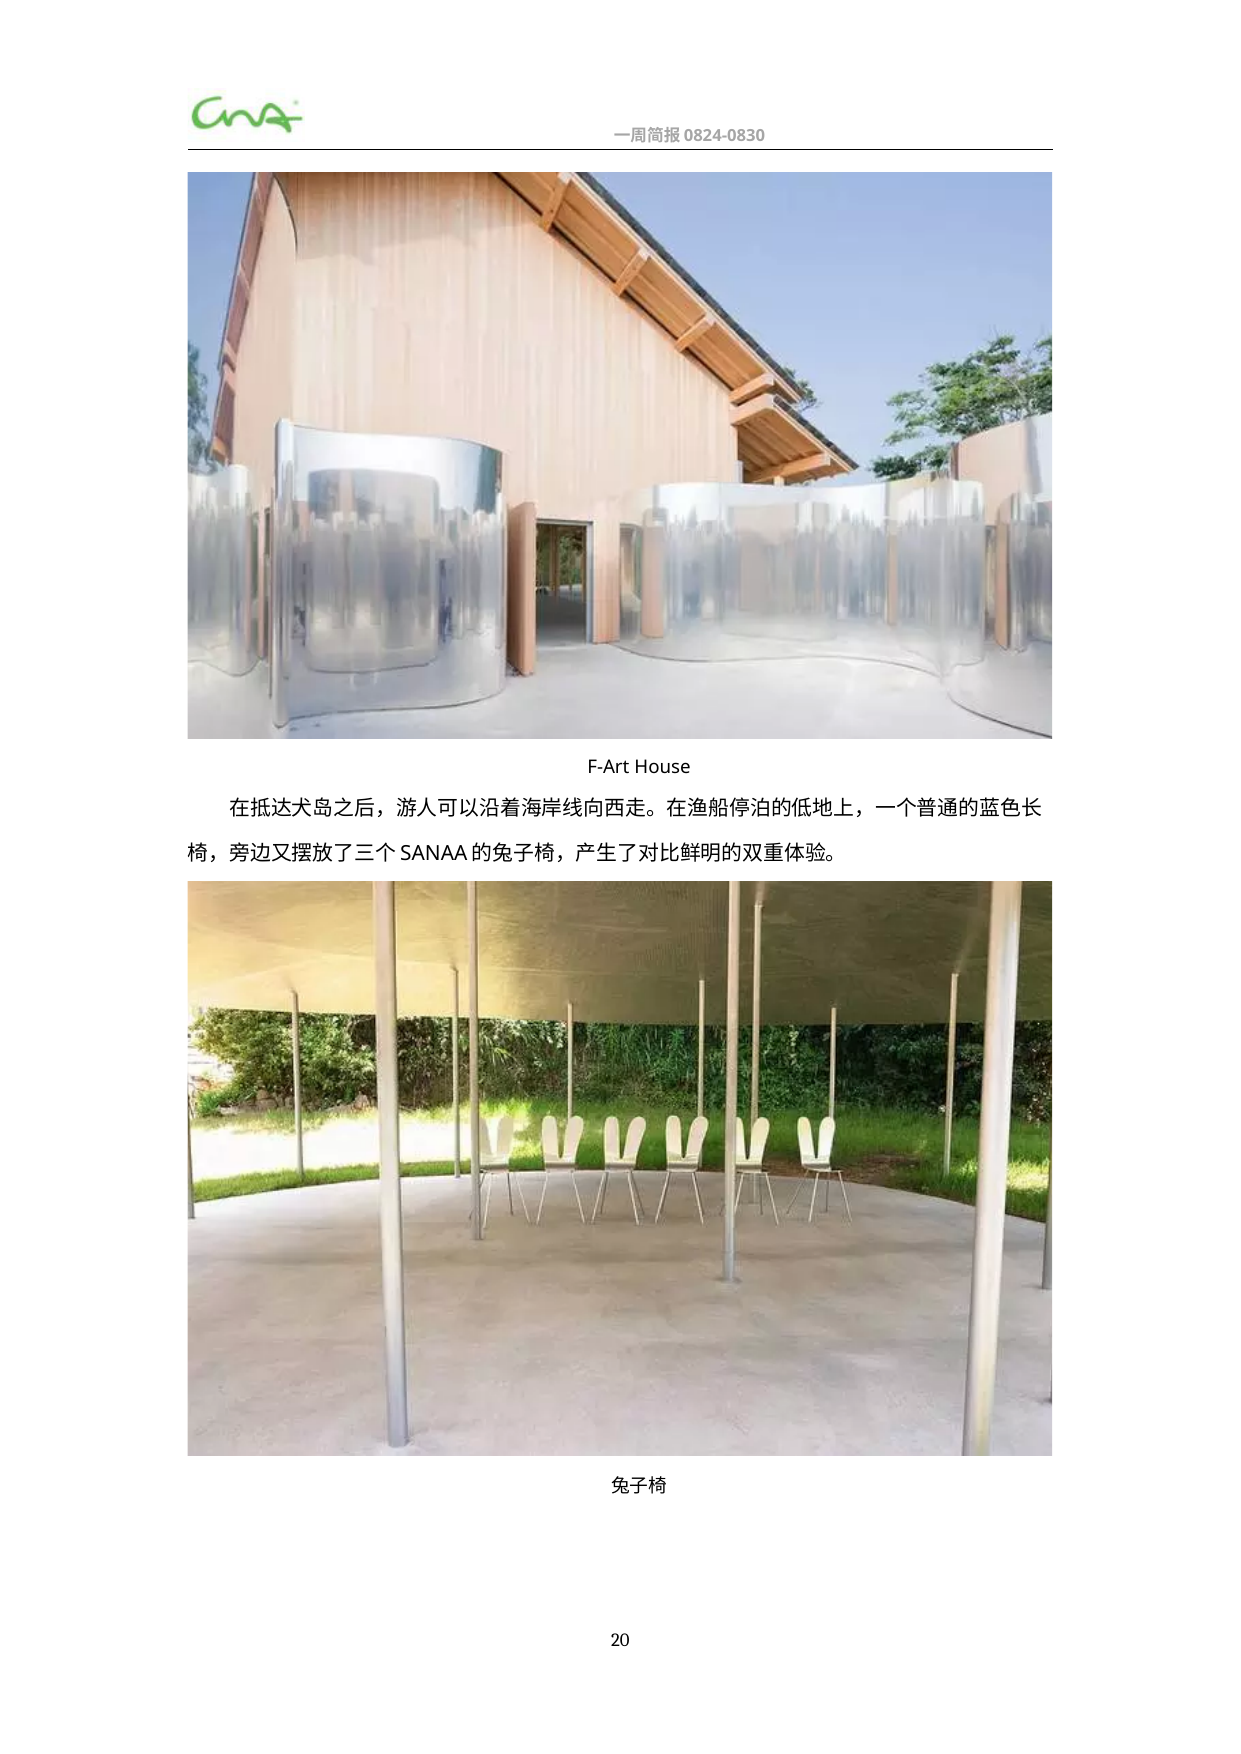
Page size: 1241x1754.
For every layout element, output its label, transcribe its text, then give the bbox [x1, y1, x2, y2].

picture [187, 172, 1053, 739]
text F-Art House [187, 753, 1053, 778]
text 在抵达犬岛之后，游人可以沿着海岸线向西走。在渔船停泊的低地上，一个普通的蓝色长椅，旁边又摆放了三个SANAA的兔子椅，产生了对比鲜明的双重体验。 [187, 791, 1053, 867]
picture [187, 881, 1053, 1456]
text 兔子椅 [187, 1470, 1053, 1498]
